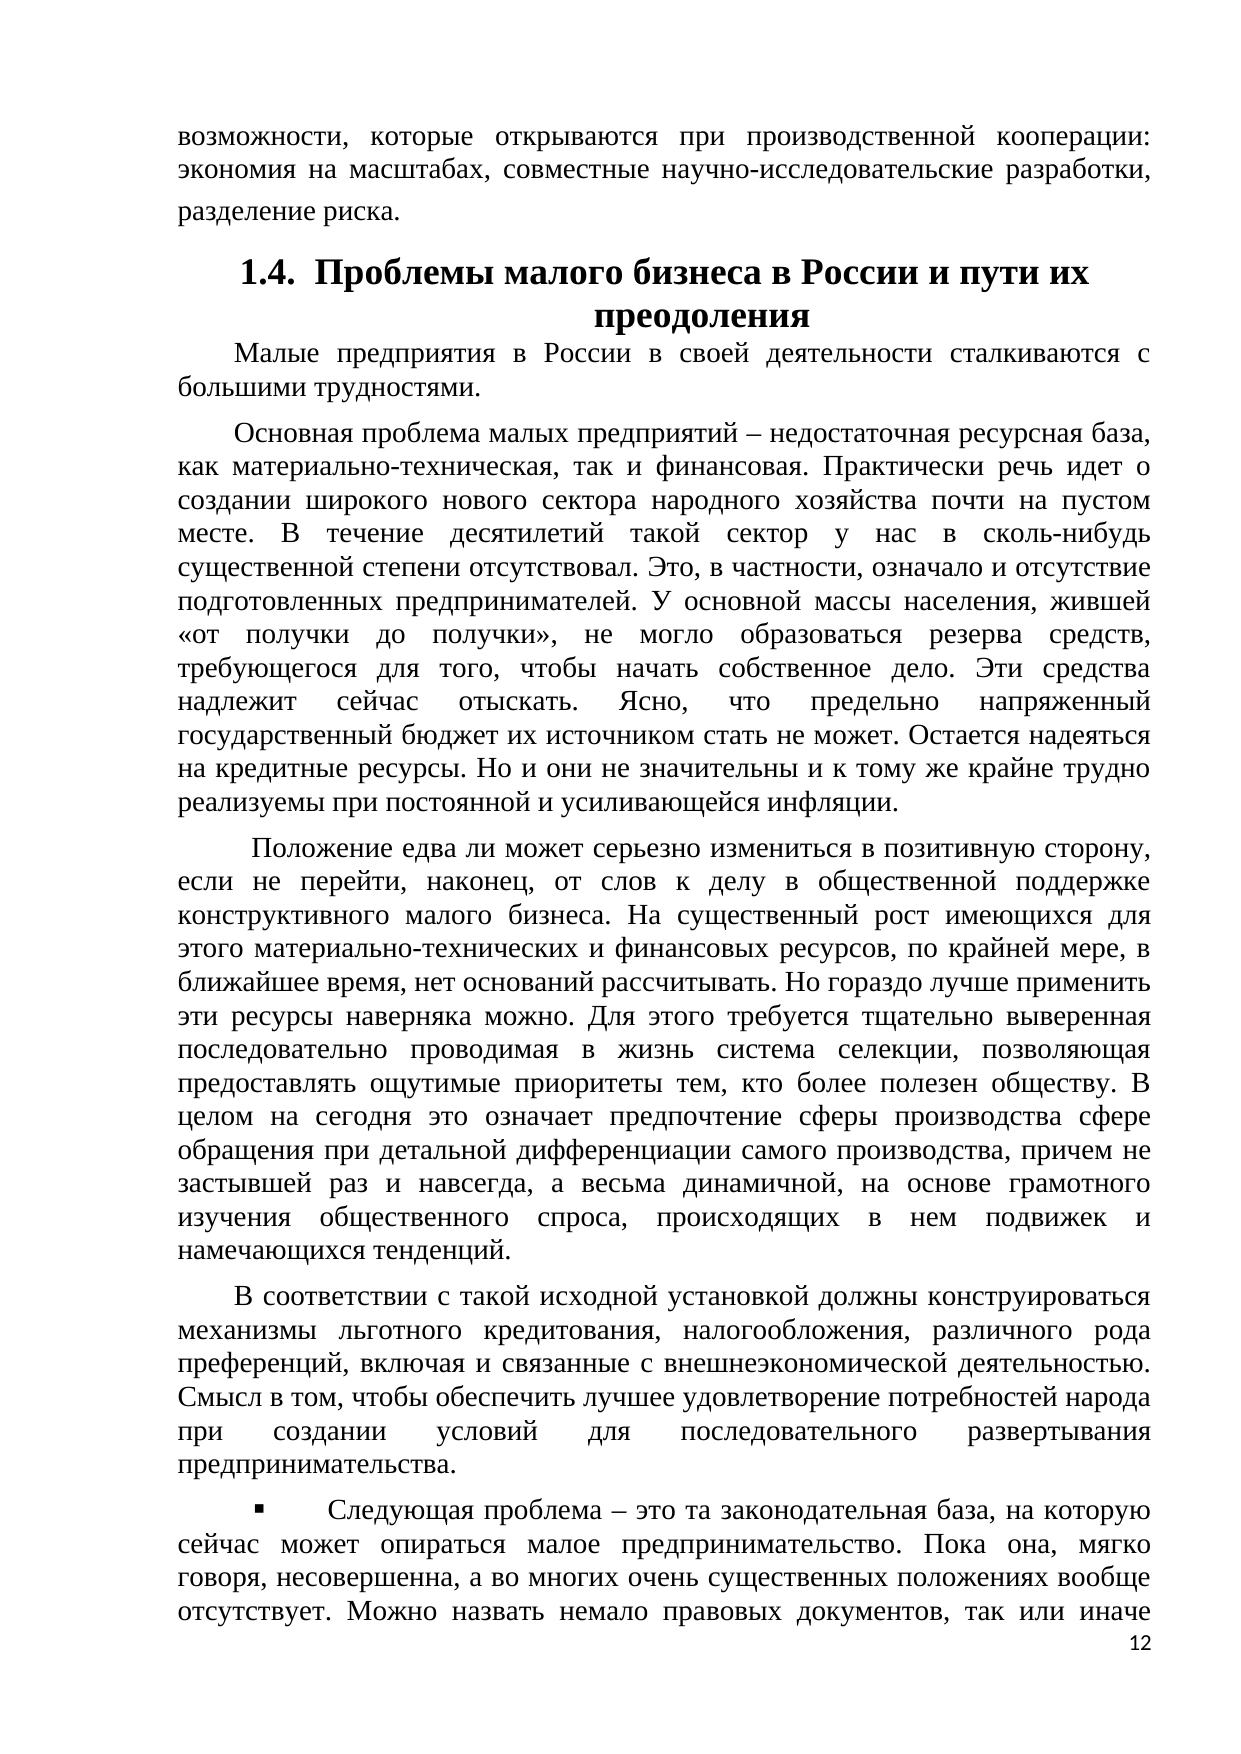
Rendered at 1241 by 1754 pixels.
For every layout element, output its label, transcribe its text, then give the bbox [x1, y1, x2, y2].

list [177, 1492, 1152, 1627]
list Проблемы малого бизнеса в России и пути их преодоления [177, 249, 1152, 335]
text Малые предприятия в России в своей деятельности сталкиваются с большими трудностями. [177, 335, 1152, 402]
text Положение едва ли может серьезно измениться в позитивную сторону, если не перейти, наконец, от слов к делу в общественной поддержке конструктивного малого бизнеса. На существенный рост имеющихся для этого материально-технических и финансовых ресурсов, по крайней мере, в ближайшее время, нет оснований рассчитывать. Но гораздо лучше применить эти ресурсы наверняка можно. Для этого требуется тщательно выверенная последовательно проводимая в жизнь система селекции, позволяющая предоставлять ощутимые приоритеты тем, кто более полезен обществу. В целом на сегодня это означает предпочтение сферы производства сфере обращения при детальной дифференциации самого производства, причем не застывшей раз и навсегда, а весьма динамичной, на основе грамотного изучения общественного спроса, происходящих в нем подвижек и намечающихся тенденций. [177, 830, 1152, 1266]
text Основная проблема малых предприятий – недостаточная ресурсная база, как материально-техническая, так и финансовая. Практически речь идет о создании широкого нового сектора народного хозяйства почти на пустом месте. В течение десятилетий такой сектор у нас в сколь-нибудь существенной степени отсутствовал. Это, в частности, означало и отсутствие подготовленных предпринимателей. У основной массы населения, жившей «от получки до получки», не могло образоваться резерва средств, требующегося для того, чтобы начать собственное дело. Эти средства надлежит сейчас отыскать. Ясно, что предельно напряженный государственный бюджет их источником стать не может. Остается надеяться на кредитные ресурсы. Но и они не значительны и к тому же крайне трудно реализуемы при постоянной и усиливающейся инфляции. [177, 415, 1152, 817]
text В соответствии с такой исходной установкой должны конструироваться механизмы льготного кредитования, налогообложения, различного рода преференций, включая и связанные с внешнеэкономической деятельностью. Смысл в том, чтобы обеспечить лучшее удовлетворение потребностей народа при создании условий для последовательного развертывания предпринимательства. [177, 1278, 1152, 1480]
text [177, 118, 1152, 228]
